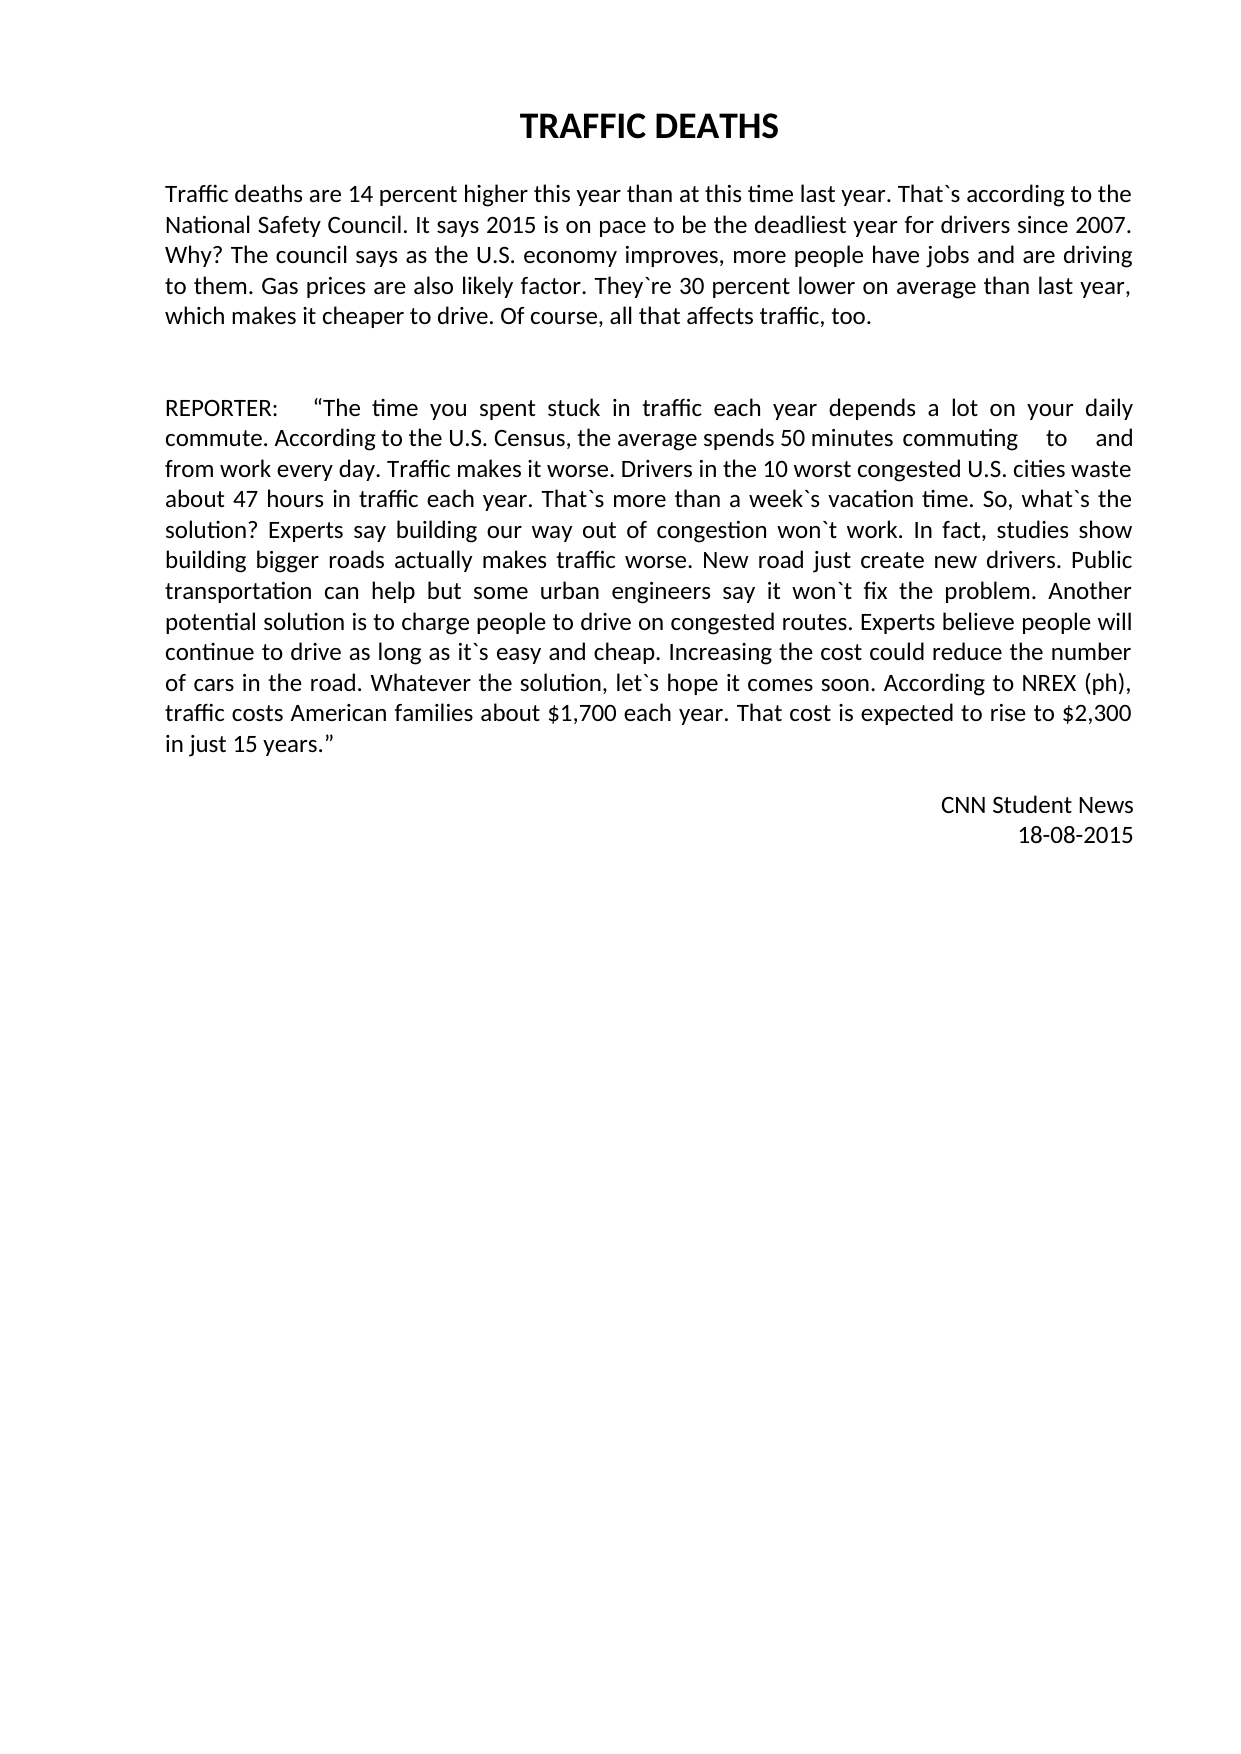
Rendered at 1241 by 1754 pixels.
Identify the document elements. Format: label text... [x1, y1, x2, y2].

text Traffic deaths are 14 percent higher this year than at this time last year. That`s according to the National Safety Council. It says 2015 is on pace to be the deadliest year for drivers since 2007. Why? The council says as the U.S. economy improves, more people have jobs and are driving to them. Gas prices are also likely factor. They`re 30 percent lower on average than last year, which makes it cheaper to drive. Of course, all that affects traffic, too. [165, 178, 1134, 331]
text CNN Student News [165, 789, 1134, 819]
text 18-08-2015 [165, 819, 1134, 850]
text REPORTER: “The time you spent stuck in traffic each year depends a lot on your daily commute. According to the U.S. Census, the average spends 50 minutes commuting to and from work every day. Traffic makes it worse. Drivers in the 10 worst congested U.S. cities waste about 47 hours in traffic each year. That`s more than a week`s vacation time. So, what`s the solution? Experts say building our way out of congestion won`t work. In fact, studies show building bigger roads actually makes traffic worse. New road just create new drivers. Public transportation can help but some urban engineers say it won`t fix the problem. Another potential solution is to charge people to drive on congested routes. Experts believe people will continue to drive as long as it`s easy and cheap. Increasing the cost could reduce the number of cars in the road. Whatever the solution, let`s hope it comes soon. According to NREX (ph), traffic costs American families about $1,700 each year. That cost is expected to rise to $2,300 in just 15 years.” [165, 362, 1134, 758]
text TRAFFIC DEATHS [165, 102, 1134, 148]
